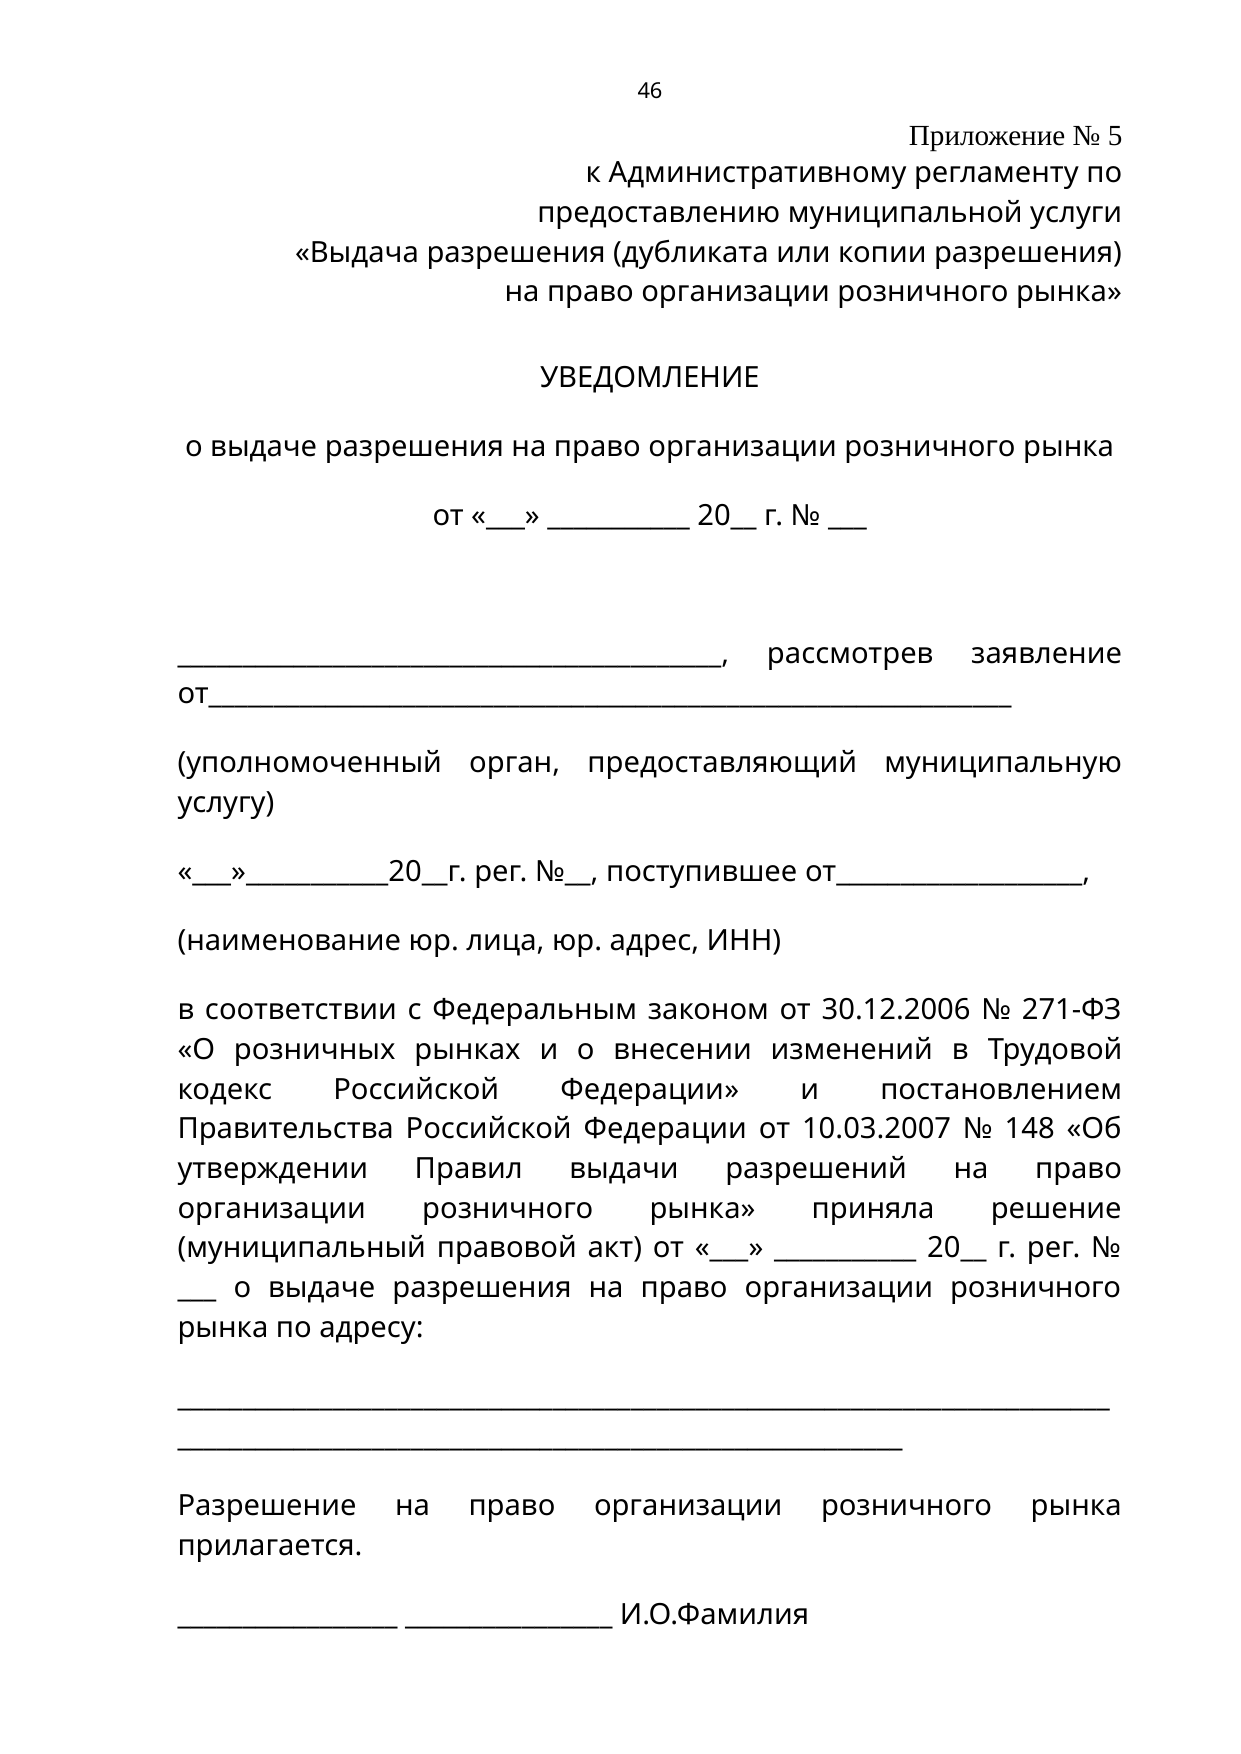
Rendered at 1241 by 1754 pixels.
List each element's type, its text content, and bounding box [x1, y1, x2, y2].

text ________________________________________________________________________________________________________________________________ [177, 1375, 1122, 1454]
text (наименование юр. лица, юр. адрес, ИНН) [177, 919, 1122, 959]
text Приложение № 5 [177, 118, 1122, 152]
text (уполномоченный орган, предоставляющий муниципальную услугу) [177, 741, 1122, 821]
text о выдаче разрешения на право организации розничного рынка [177, 425, 1122, 465]
text в соответствии с Федеральным законом от 30.12.2006 № 271-ФЗ «О розничных рынках и о внесении изменений в Трудовой кодекс Российской Федерации» и постановлением Правительства Российской Федерации от 10.03.2007 № 148 «Об утверждении Правил выдачи разрешений на право организации розничного рынка» приняла решение (муниципальный правовой акт) от «___» ___________ 20__ г. рег. № ___ о выдаче разрешения на право организации розничного рынка по адресу: [177, 988, 1122, 1346]
text к Административному регламенту по [177, 152, 1122, 191]
text «___»___________20__г. рег. №__, поступившее от___________________, [177, 850, 1122, 890]
text __________________________________________, рассмотрев заявление от______________________________________________________________ [177, 632, 1122, 712]
text Разрешение на право организации розничного рынка прилагается. [177, 1484, 1122, 1563]
text «Выдача разрешения (дубликата или копии разрешения) [177, 231, 1122, 271]
text УВЕДОМЛЕНИЕ [177, 356, 1122, 396]
text предоставлению муниципальной услуги [177, 191, 1122, 231]
text от «___» ___________ 20__ г. № ___ [177, 494, 1122, 534]
text на право организации розничного рынка» [177, 271, 1122, 310]
text _________________ ________________ И.О.Фамилия [177, 1593, 1122, 1633]
